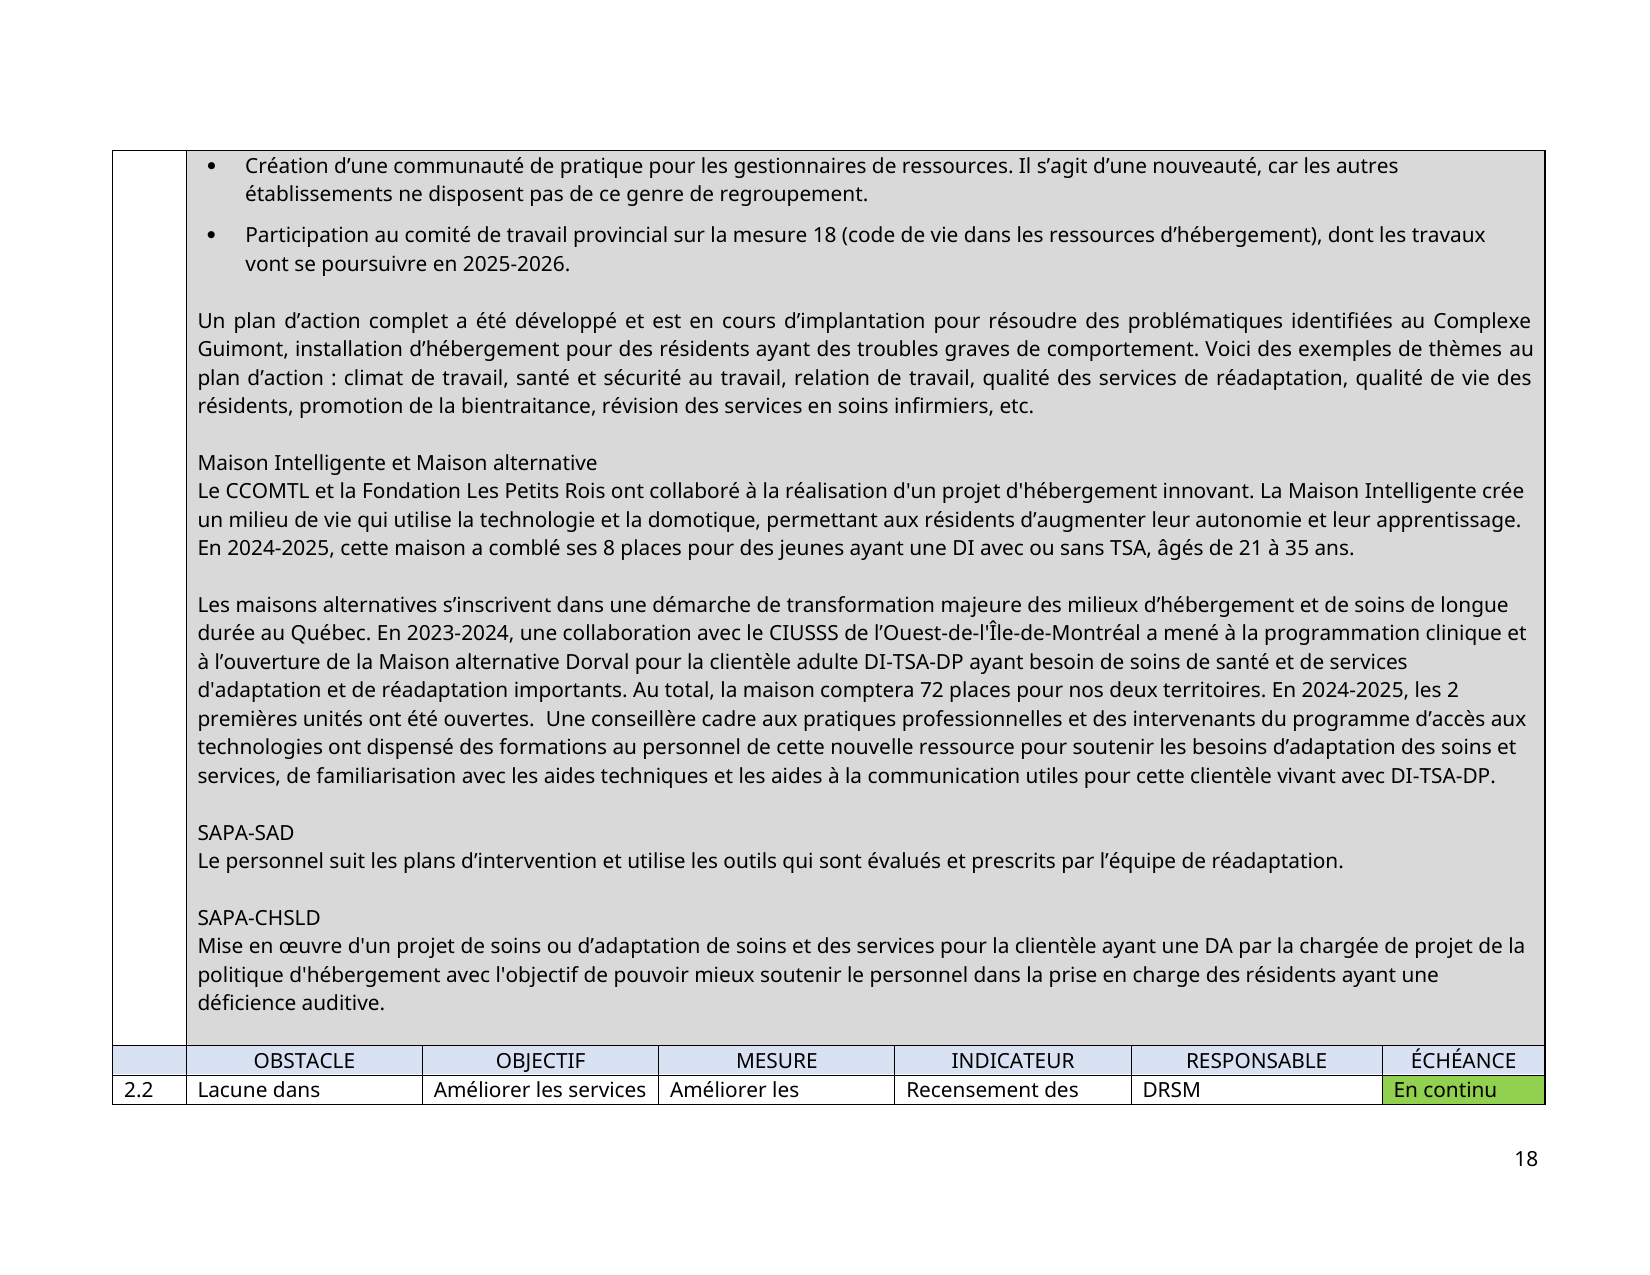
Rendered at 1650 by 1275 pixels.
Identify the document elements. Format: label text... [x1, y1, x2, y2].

table_cell 2.2 [113, 1076, 186, 1104]
table_cell RESPONSABLE [1132, 1046, 1382, 1074]
table_cell DRSM [1132, 1076, 1382, 1104]
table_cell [187, 1076, 422, 1104]
table_cell MESURE [659, 1046, 894, 1074]
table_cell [187, 151, 1544, 1045]
table_cell OBSTACLE [187, 1046, 422, 1074]
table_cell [895, 1076, 1131, 1104]
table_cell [659, 1076, 894, 1104]
table_cell INDICATEUR [895, 1046, 1131, 1074]
table_cell ÉCHÉANCE [1383, 1046, 1544, 1074]
table_cell En continu Réalisé [1383, 1076, 1544, 1104]
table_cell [423, 1076, 658, 1104]
table_cell [113, 1046, 186, 1074]
table_cell [113, 151, 186, 1045]
table_cell OBJECTIF [423, 1046, 658, 1074]
